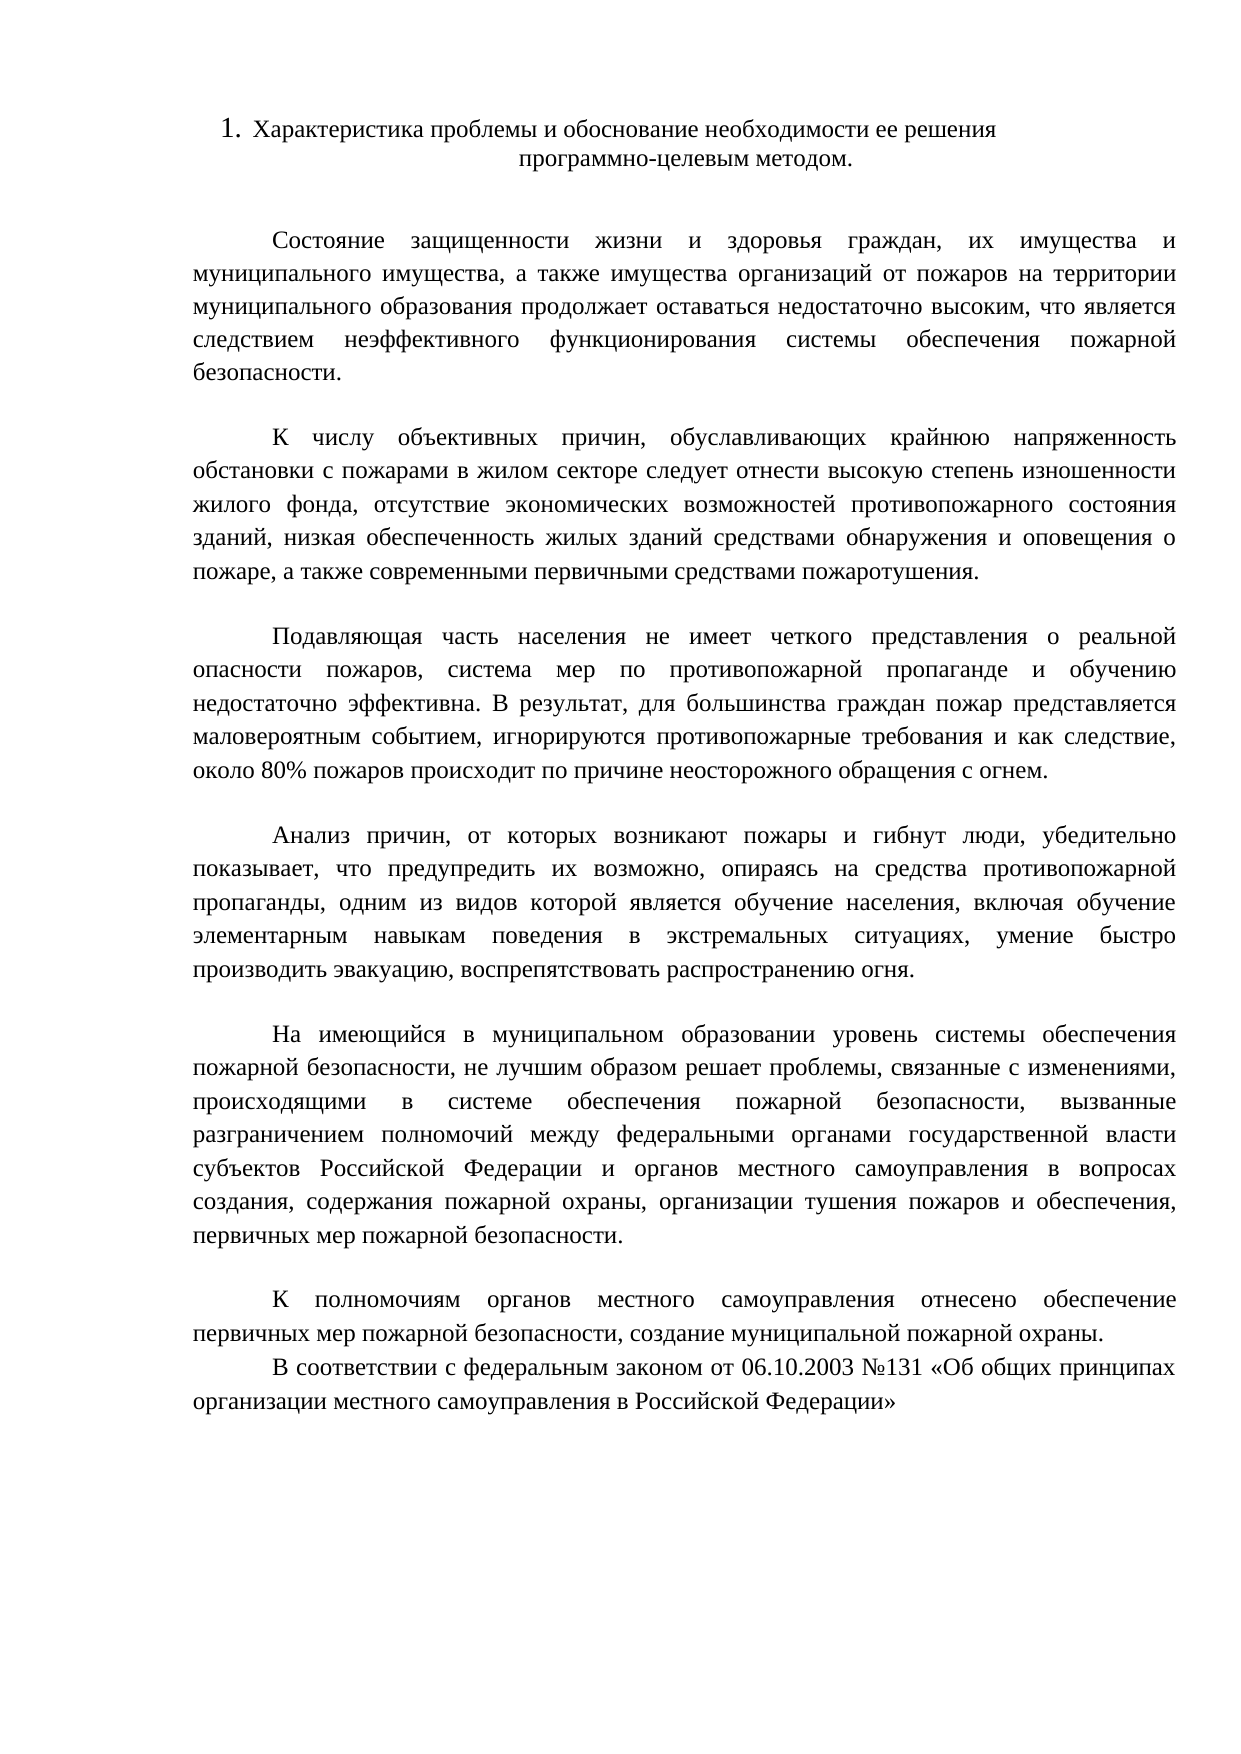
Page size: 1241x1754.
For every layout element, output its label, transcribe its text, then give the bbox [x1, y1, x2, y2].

text Подавляющая часть населения не имеет четкого представления о реальной опасности пожаров, система мер по противопожарной пропаганде и обучению недостаточно эффективна. В результат, для большинства граждан пожар представляется маловероятным событием, игнорируются противопожарные требования и как следствие, около 80% пожаров происходит по причине неосторожного обращения с огнем. [193, 617, 1177, 785]
text В соответствии с федеральным законом от 06.10.2003 №131 «Об общих принципах организации местного самоуправления в Российской Федерации» [193, 1349, 1177, 1416]
text К полномочиям органов местного самоуправления отнесено обеспечение первичных мер пожарной безопасности, создание муниципальной пожарной охраны. [193, 1281, 1177, 1349]
text Анализ причин, от которых возникают пожары и гибнут люди, убедительно показывает, что предупредить их возможно, опираясь на средства противопожарной пропаганды, одним из видов которой является обучение населения, включая обучение элементарным навыкам поведения в экстремальных ситуациях, умение быстро производить эвакуацию, воспрепятствовать распространению огня. [193, 816, 1177, 984]
text программно-целевым методом. [195, 143, 1177, 172]
text На имеющийся в муниципальном образовании уровень системы обеспечения пожарной безопасности, не лучшим образом решает проблемы, связанные с изменениями, происходящими в системе обеспечения пожарной безопасности, вызванные разграничением полномочий между федеральными органами государственной власти субъектов Российской Федерации и органов местного самоуправления в вопросах создания, содержания пожарной охраны, организации тушения пожаров и обеспечения, первичных мер пожарной безопасности. [193, 1015, 1177, 1250]
text К числу объективных причин, обуславливающих крайнюю напряженность обстановки с пожарами в жилом секторе следует отнести высокую степень изношенности жилого фонда, отсутствие экономических возможностей противопожарного состояния зданий, низкая обеспеченность жилых зданий средствами обнаружения и оповещения о пожаре, а также современными первичными средствами пожаротушения. [193, 418, 1177, 586]
list Характеристика проблемы и обоснование необходимости ее решения [220, 114, 1177, 143]
text Состояние защищенности жизни и здоровья граждан, их имущества и муниципального имущества, а также имущества организаций от пожаров на территории муниципального образования продолжает оставаться недостаточно высоким, что является следствием неэффективного функционирования системы обеспечения пожарной безопасности. [193, 222, 1177, 387]
